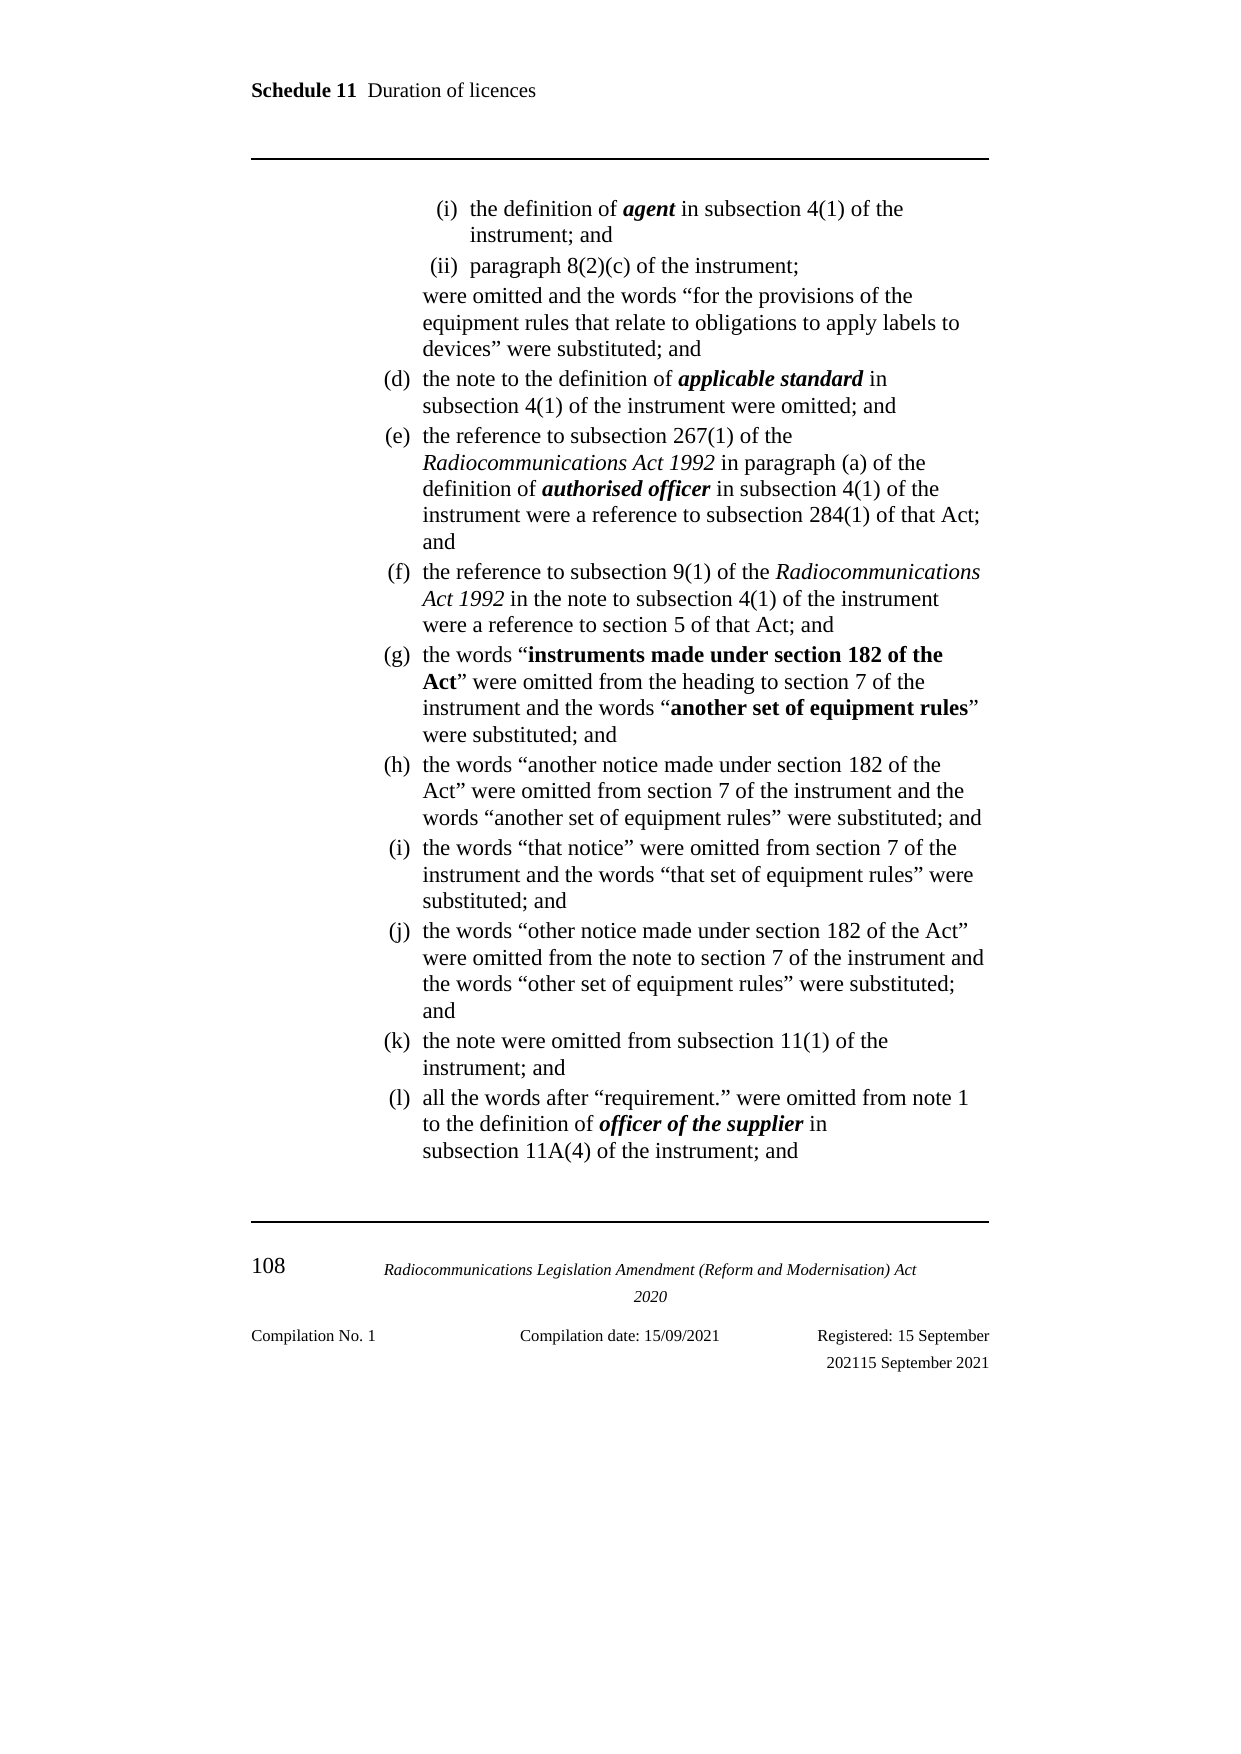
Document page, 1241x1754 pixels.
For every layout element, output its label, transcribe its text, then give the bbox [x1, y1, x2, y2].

text (k) the note were omitted from subsection 11(1) of the instrument; and [251, 1027, 989, 1080]
text (g) the words “instruments made under section 182 of the Act” were omitted from the heading to section 7 of the instrument and the words “another set of equipment rules” were substituted; and [251, 642, 989, 747]
text were omitted and the words “for the provisions of the equipment rules that relate to obligations to apply labels to devices” were substituted; and [251, 282, 989, 361]
text (ii) paragraph 8(2)(c) of the instrument; [251, 252, 989, 278]
text (f) the reference to subsection 9(1) of the Radiocommunications Act 1992 in the note to subsection 4(1) of the instrument were a reference to section 5 of that Act; and [251, 558, 989, 637]
text (l) all the words after “requirement.” were omitted from note 1 to the definition of officer of the supplier in subsection 11A(4) of the instrument; and [251, 1084, 989, 1163]
text (i) the definition of agent in subsection 4(1) of the instrument; and [251, 195, 989, 248]
text (h) the words “another notice made under section 182 of the Act” were omitted from section 7 of the instrument and the words “another set of equipment rules” were substituted; and [251, 751, 989, 830]
text (j) the words “other notice made under section 182 of the Act” were omitted from the note to section 7 of the instrument and the words “other set of equipment rules” were substituted; and [251, 918, 989, 1023]
text (e) the reference to subsection 267(1) of the Radiocommunications Act 1992 in paragraph (a) of the definition of authorised officer in subsection 4(1) of the instrument were a reference to subsection 284(1) of that Act; and [251, 422, 989, 554]
text (d) the note to the definition of applicable standard in subsection 4(1) of the instrument were omitted; and [251, 366, 989, 418]
text (i) the words “that notice” were omitted from section 7 of the instrument and the words “that set of equipment rules” were substituted; and [251, 834, 989, 913]
